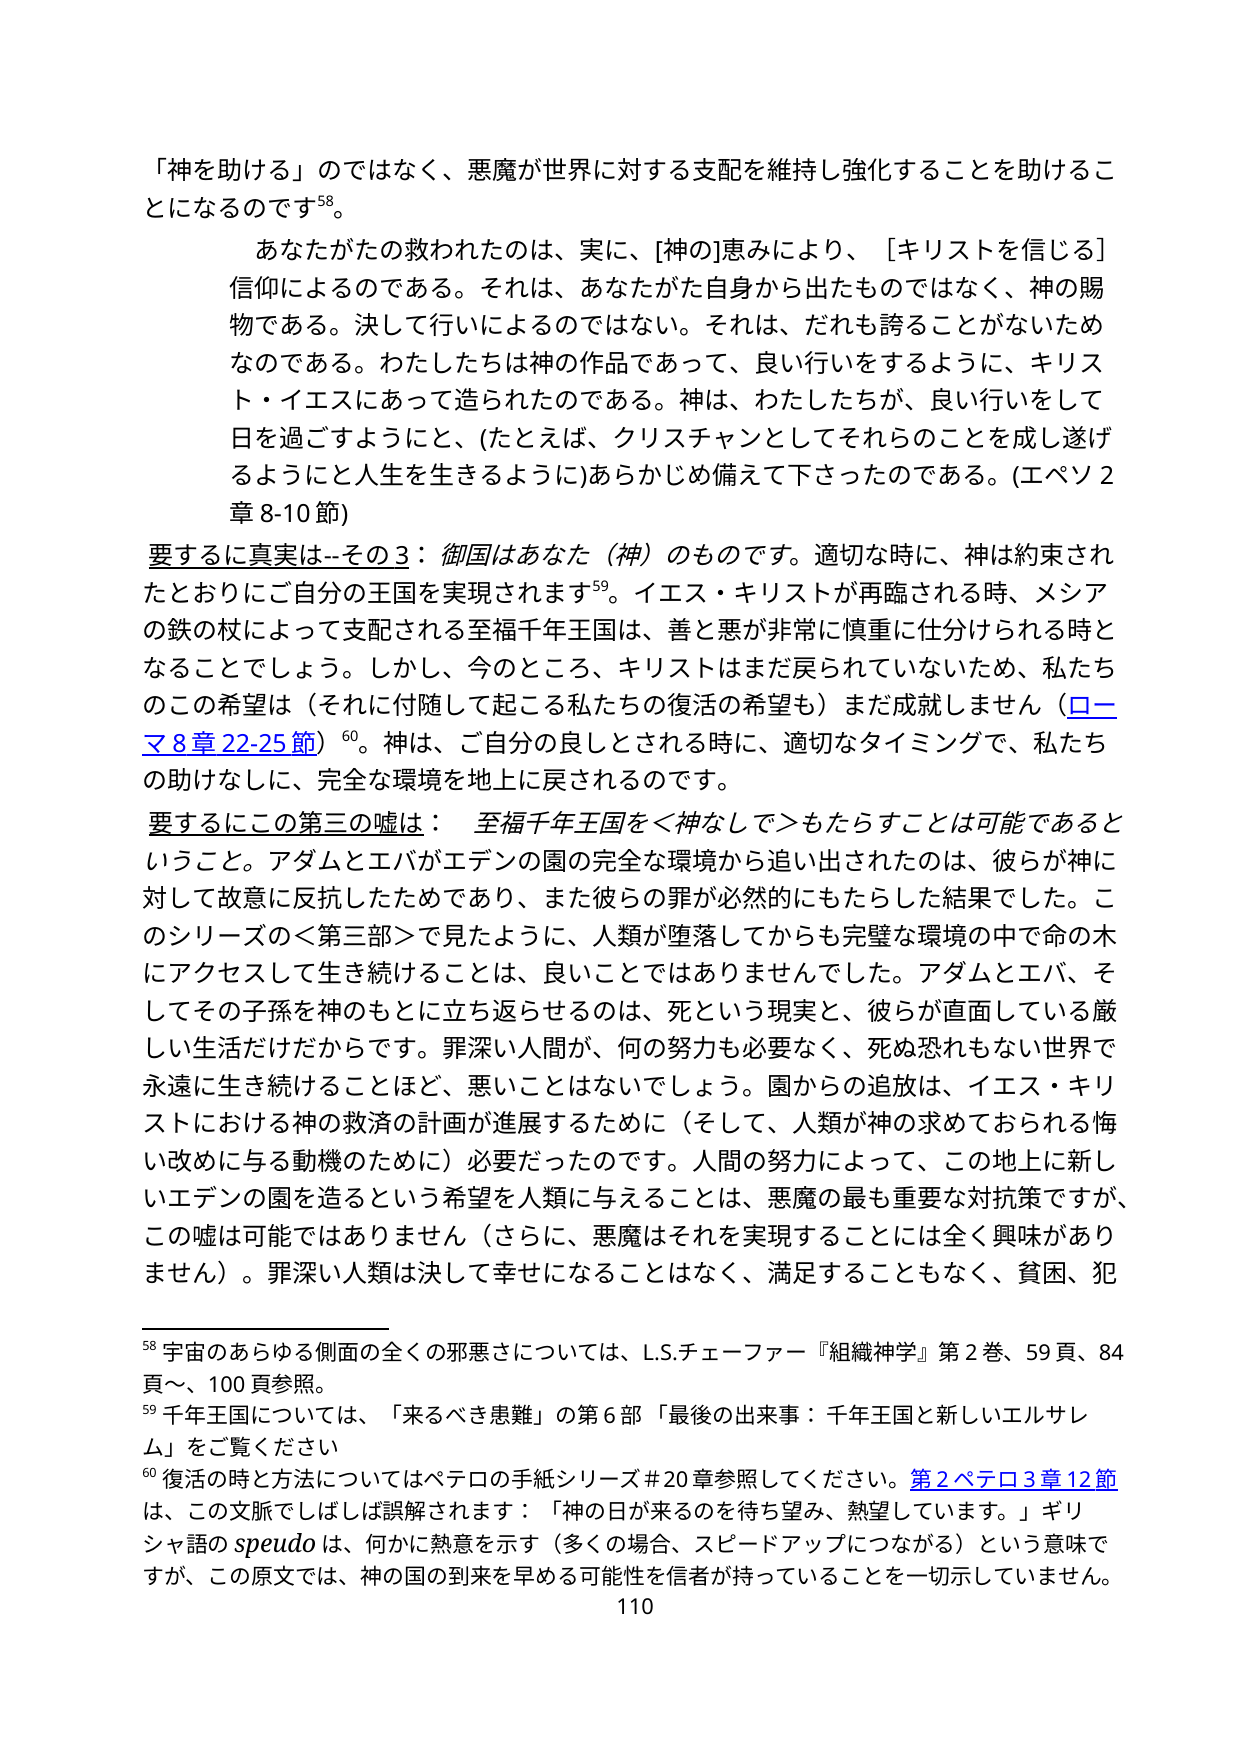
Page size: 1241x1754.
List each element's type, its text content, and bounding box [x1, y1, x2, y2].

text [142, 803, 1128, 1290]
text 要するに真実は--その3： 御国はあなた（神）のものです。適切な時に、神は約束されたとおりにご自分の王国を実現されます。イエス・キリストが再臨される時、メシアの鉄の杖によって支配される至福千年王国は、善と悪が非常に慎重に仕分けられる時となることでしょう。しかし、今のところ、キリストはまだ戻られていないため、私たちのこの希望は（それに付随して起こる私たちの復活の希望も）まだ成就しません（ローマ8章22-25節）。神は、ご自分の良しとされる時に、適切なタイミングで、私たちの助けなしに、完全な環境を地上に戻されるのです。 [142, 535, 1128, 798]
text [142, 150, 1128, 225]
text あなたがたの救われたのは、実に、[神の]恵みにより、［キリストを信じる］信仰によるのである。それは、あなたがた自身から出たものではなく、神の賜物である。決して行いによるのではない。それは、だれも誇ることがないためなのである。わたしたちは神の作品であって、良い行いをするように、キリスト・イエスにあって造られたのである。神は、わたしたちが、良い行いをして日を過ごすようにと、(たとえば、クリスチャンとしてそれらのことを成し遂げるようにと人生を生きるように)あらかじめ備えて下さったのである。(エペソ2章8-10節) [229, 230, 1128, 530]
